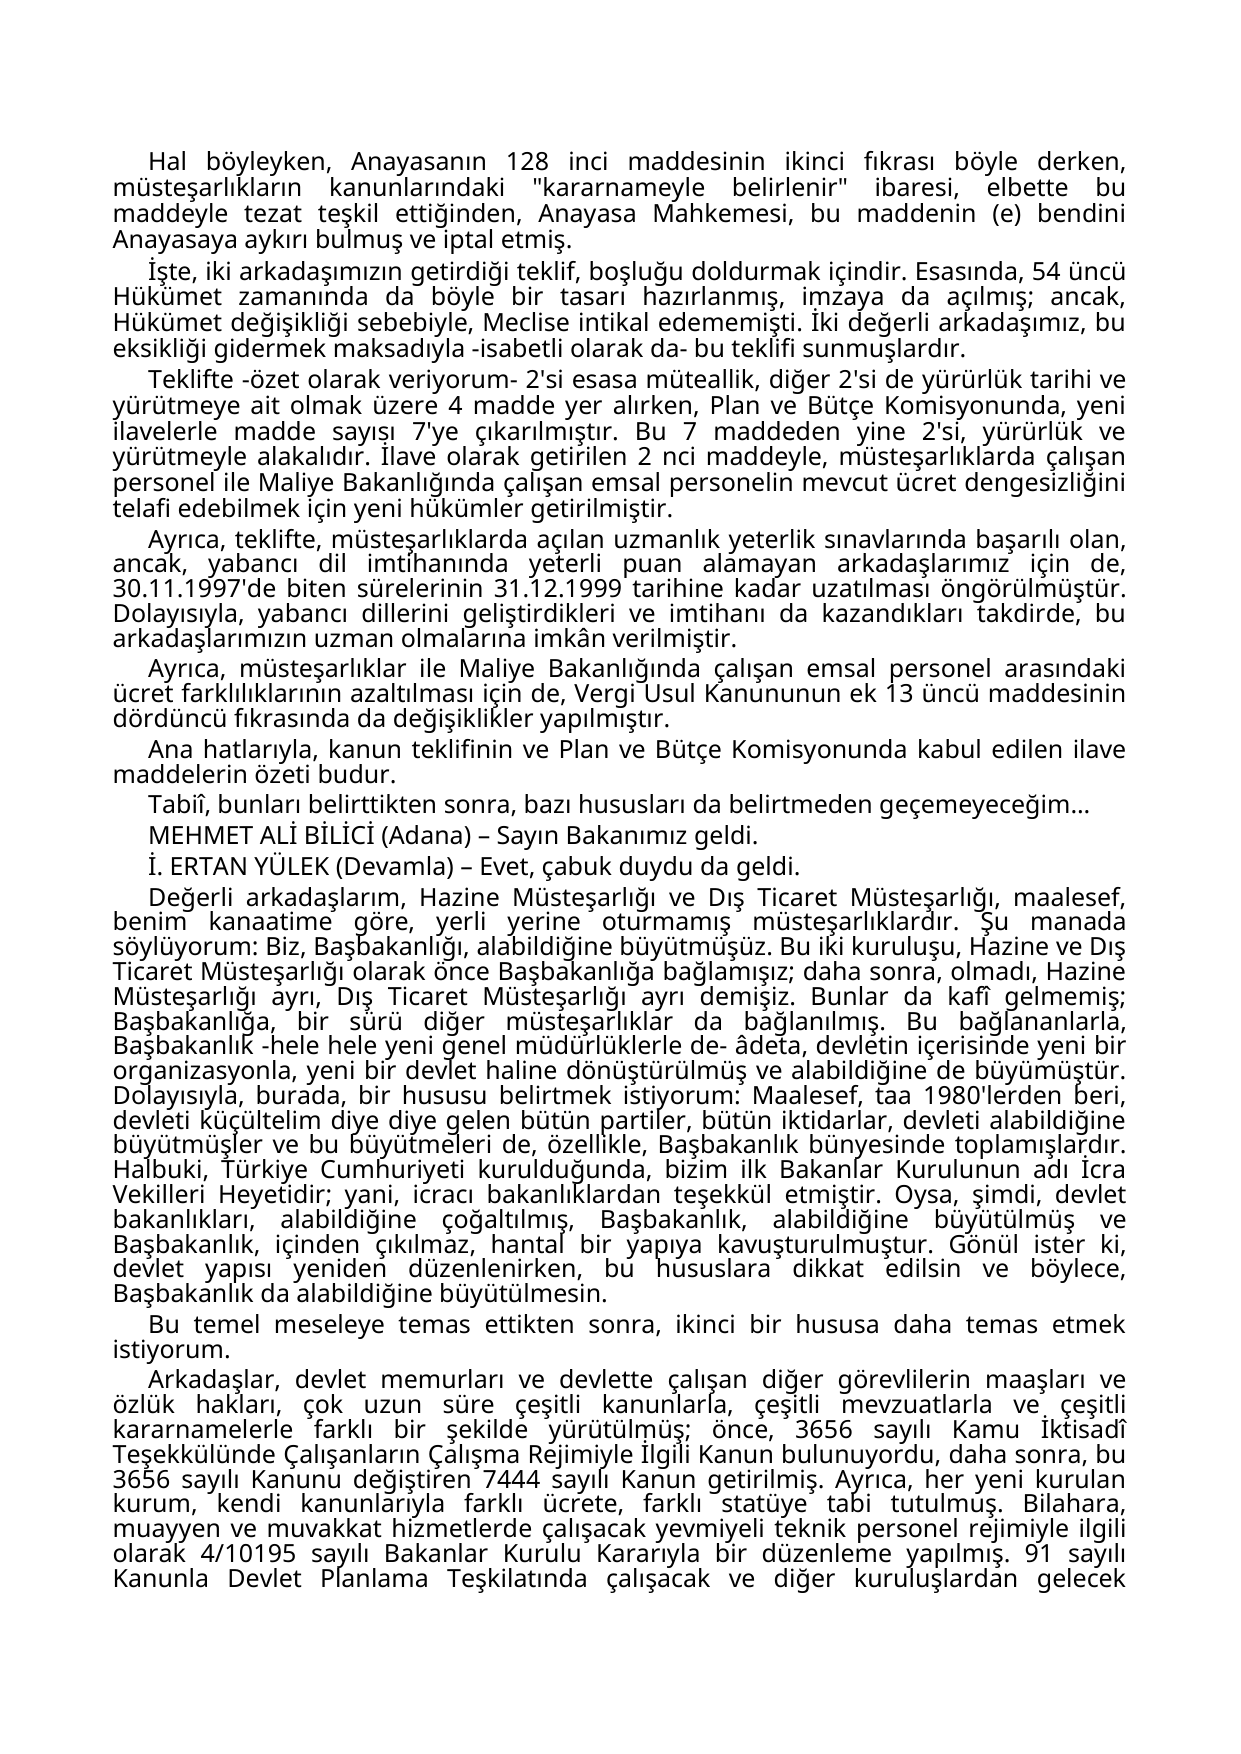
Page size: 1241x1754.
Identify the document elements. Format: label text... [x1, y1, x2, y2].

text Bu temel meseleye temas ettikten sonra, ikinci bir hususa daha temas etmek istiyorum. [112, 1313, 1128, 1363]
text Ayrıca, teklifte, müsteşarlıklarda açılan uzmanlık yeterlik sınavlarında başarılı olan, ancak, yabancı dil imtihanında yeterli puan alamayan arkadaşlarımız için de, 30.11.1997'de biten sürelerinin 31.12.1999 tarihine kadar uzatılması öngörülmüştür. Dolayısıyla, yabancı dillerini geliştirdikleri ve imtihanı da kazandıkları takdirde, bu arkadaşlarımızın uzman olmalarına imkân verilmiştir. [112, 528, 1128, 652]
text MEHMET ALİ BİLİCİ (Adana) – Sayın Bakanımız geldi. [112, 825, 1128, 849]
text Tabiî, bunları belirttikten sonra, bazı hususları da belirtmeden geçemeyeceğim... [112, 794, 1128, 819]
text Hal böyleyken, Anayasanın 128 inci maddesinin ikinci fıkrası böyle derken, müsteşarlıkların kanunlarındaki "kararnameyle belirlenir" ibaresi, elbette bu maddeyle tezat teşkil ettiğinden, Anayasa Mahkemesi, bu maddenin (e) bendini Anayasaya aykırı bulmuş ve iptal etmiş. [112, 150, 1128, 253]
text Değerli arkadaşlarım, Hazine Müsteşarlığı ve Dış Ticaret Müsteşarlığı, maalesef, benim kanaatime göre, yerli yerine oturmamış müsteşarlıklardır. Şu manada söylüyorum: Biz, Başbakanlığı, alabildiğine büyütmüşüz. Bu iki kuruluşu, Hazine ve Dış Ticaret Müsteşarlığı olarak önce Başbakanlığa bağlamışız; daha sonra, olmadı, Hazine Müsteşarlığı ayrı, Dış Ticaret Müsteşarlığı ayrı demişiz. Bunlar da kafî gelmemiş; Başbakanlığa, bir sürü diğer müsteşarlıklar da bağlanılmış. Bu bağlananlarla, Başbakanlık -hele hele yeni genel müdürlüklerle de- âdeta, devletin içerisinde yeni bir organizasyonla, yeni bir devlet haline dönüştürülmüş ve alabildiğine de büyümüştür. Dolayısıyla, burada, bir hususu belirtmek istiyorum: Maalesef, taa 1980'lerden beri, devleti küçültelim diye diye gelen bütün partiler, bütün iktidarlar, devleti alabildiğine büyütmüşler ve bu büyütmeleri de, özellikle, Başbakanlık bünyesinde toplamışlardır. Halbuki, Türkiye Cumhuriyeti kurulduğunda, bizim ilk Bakanlar Kurulunun adı İcra Vekilleri Heyetidir; yani, icracı bakanlıklardan teşekkül etmiştir. Oysa, şimdi, devlet bakanlıkları, alabildiğine çoğaltılmış, Başbakanlık, alabildiğine büyütülmüş ve Başbakanlık, içinden çıkılmaz, hantal bir yapıya kavuşturulmuştur. Gönül ister ki, devlet yapısı yeniden düzenlenirken, bu hususlara dikkat edilsin ve böylece, Başbakanlık da alabildiğine büyütülmesin. [112, 886, 1128, 1308]
text Teklifte -özet olarak veriyorum- 2'si esasa müteallik, diğer 2'si de yürürlük tarihi ve yürütmeye ait olmak üzere 4 madde yer alırken, Plan ve Bütçe Komisyonunda, yeni ilavelerle madde sayısı 7'ye çıkarılmıştır. Bu 7 maddeden yine 2'si, yürürlük ve yürütmeyle alakalıdır. İlave olarak getirilen 2 nci maddeyle, müsteşarlıklarda çalışan personel ile Maliye Bakanlığında çalışan emsal personelin mevcut ücret dengesizliğini telafi edebilmek için yeni hükümler getirilmiştir. [112, 368, 1128, 522]
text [112, 1369, 1128, 1592]
text Ana hatlarıyla, kanun teklifinin ve Plan ve Bütçe Komisyonunda kabul edilen ilave maddelerin özeti budur. [112, 738, 1128, 788]
text İşte, iki arkadaşımızın getirdiği teklif, boşluğu doldurmak içindir. Esasında, 54 üncü Hükümet zamanında da böyle bir tasarı hazırlanmış, imzaya da açılmış; ancak, Hükümet değişikliği sebebiyle, Meclise intikal edememişti. İki değerli arkadaşımız, bu eksikliği gidermek maksadıyla -isabetli olarak da- bu teklifi sunmuşlardır. [112, 259, 1128, 363]
text İ. ERTAN YÜLEK (Devamla) – Evet, çabuk duydu da geldi. [112, 855, 1128, 880]
text Ayrıca, müsteşarlıklar ile Maliye Bakanlığında çalışan emsal personel arasındaki ücret farklılıklarının azaltılması için de, Vergi Usul Kanununun ek 13 üncü maddesinin dördüncü fıkrasında da değişiklikler yapılmıştır. [112, 658, 1128, 732]
